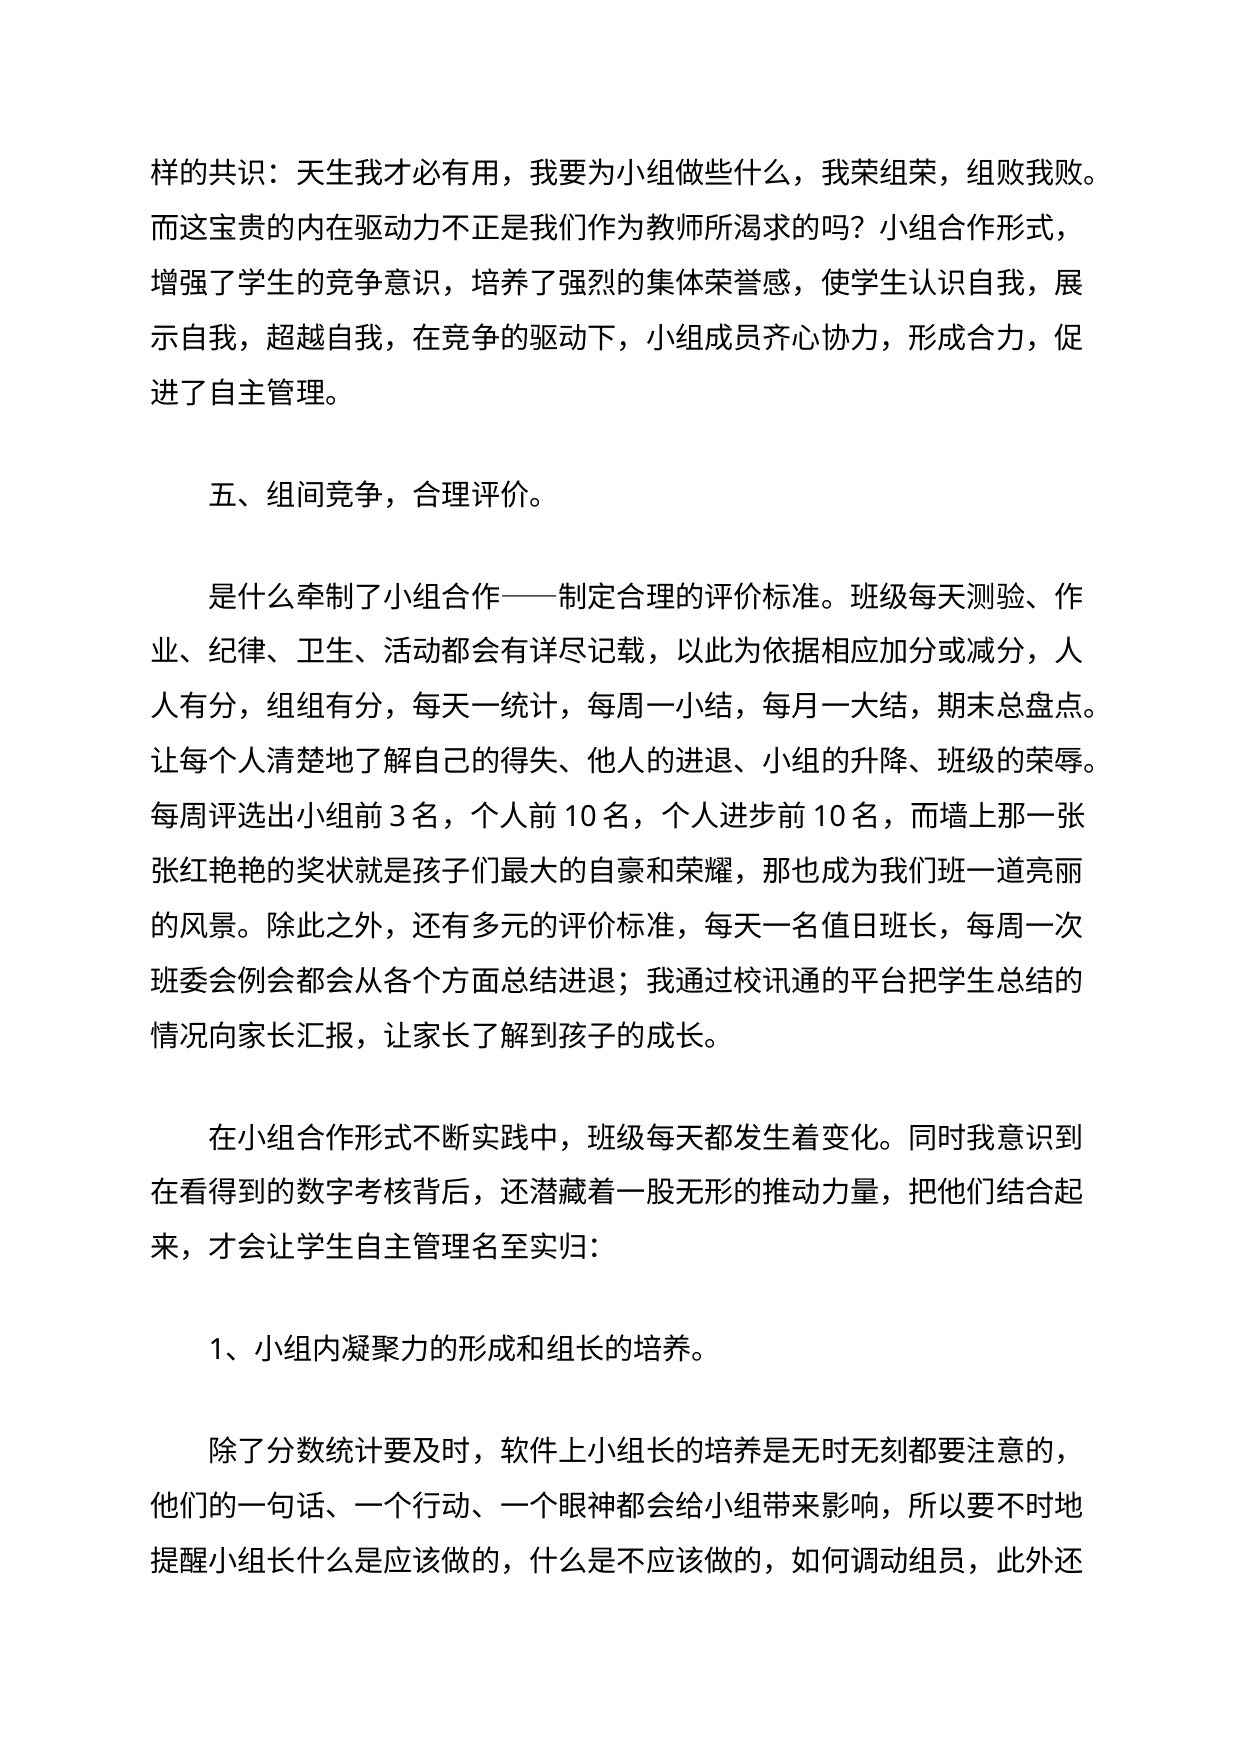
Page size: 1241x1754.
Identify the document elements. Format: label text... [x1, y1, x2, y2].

text 五、组间竞争，合理评价。 [150, 471, 1090, 514]
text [150, 1428, 1090, 1580]
text 1、小组内凝聚力的形成和组长的培养。 [150, 1326, 1090, 1368]
text 在小组合作形式不断实践中，班级每天都发生着变化。同时我意识到在看得到的数字考核背后，还潜藏着一股无形的推动力量，把他们结合起来，才会让学生自主管理名至实归： [150, 1114, 1090, 1266]
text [150, 150, 1090, 412]
text 是什么牵制了小组合作——制定合理的评价标准。班级每天测验、作业、纪律、卫生、活动都会有详尽记载，以此为依据相应加分或减分，人人有分，组组有分，每天一统计，每周一小结，每月一大结，期末总盘点。让每个人清楚地了解自己的得失、他人的进退、小组的升降、班级的荣辱。每周评选出小组前3名，个人前10名，个人进步前10名，而墙上那一张张红艳艳的奖状就是孩子们最大的自豪和荣耀，那也成为我们班一道亮丽的风景。除此之外，还有多元的评价标准，每天一名值日班长，每周一次班委会例会都会从各个方面总结进退；我通过校讯通的平台把学生总结的情况向家长汇报，让家长了解到孩子的成长。 [150, 573, 1090, 1055]
